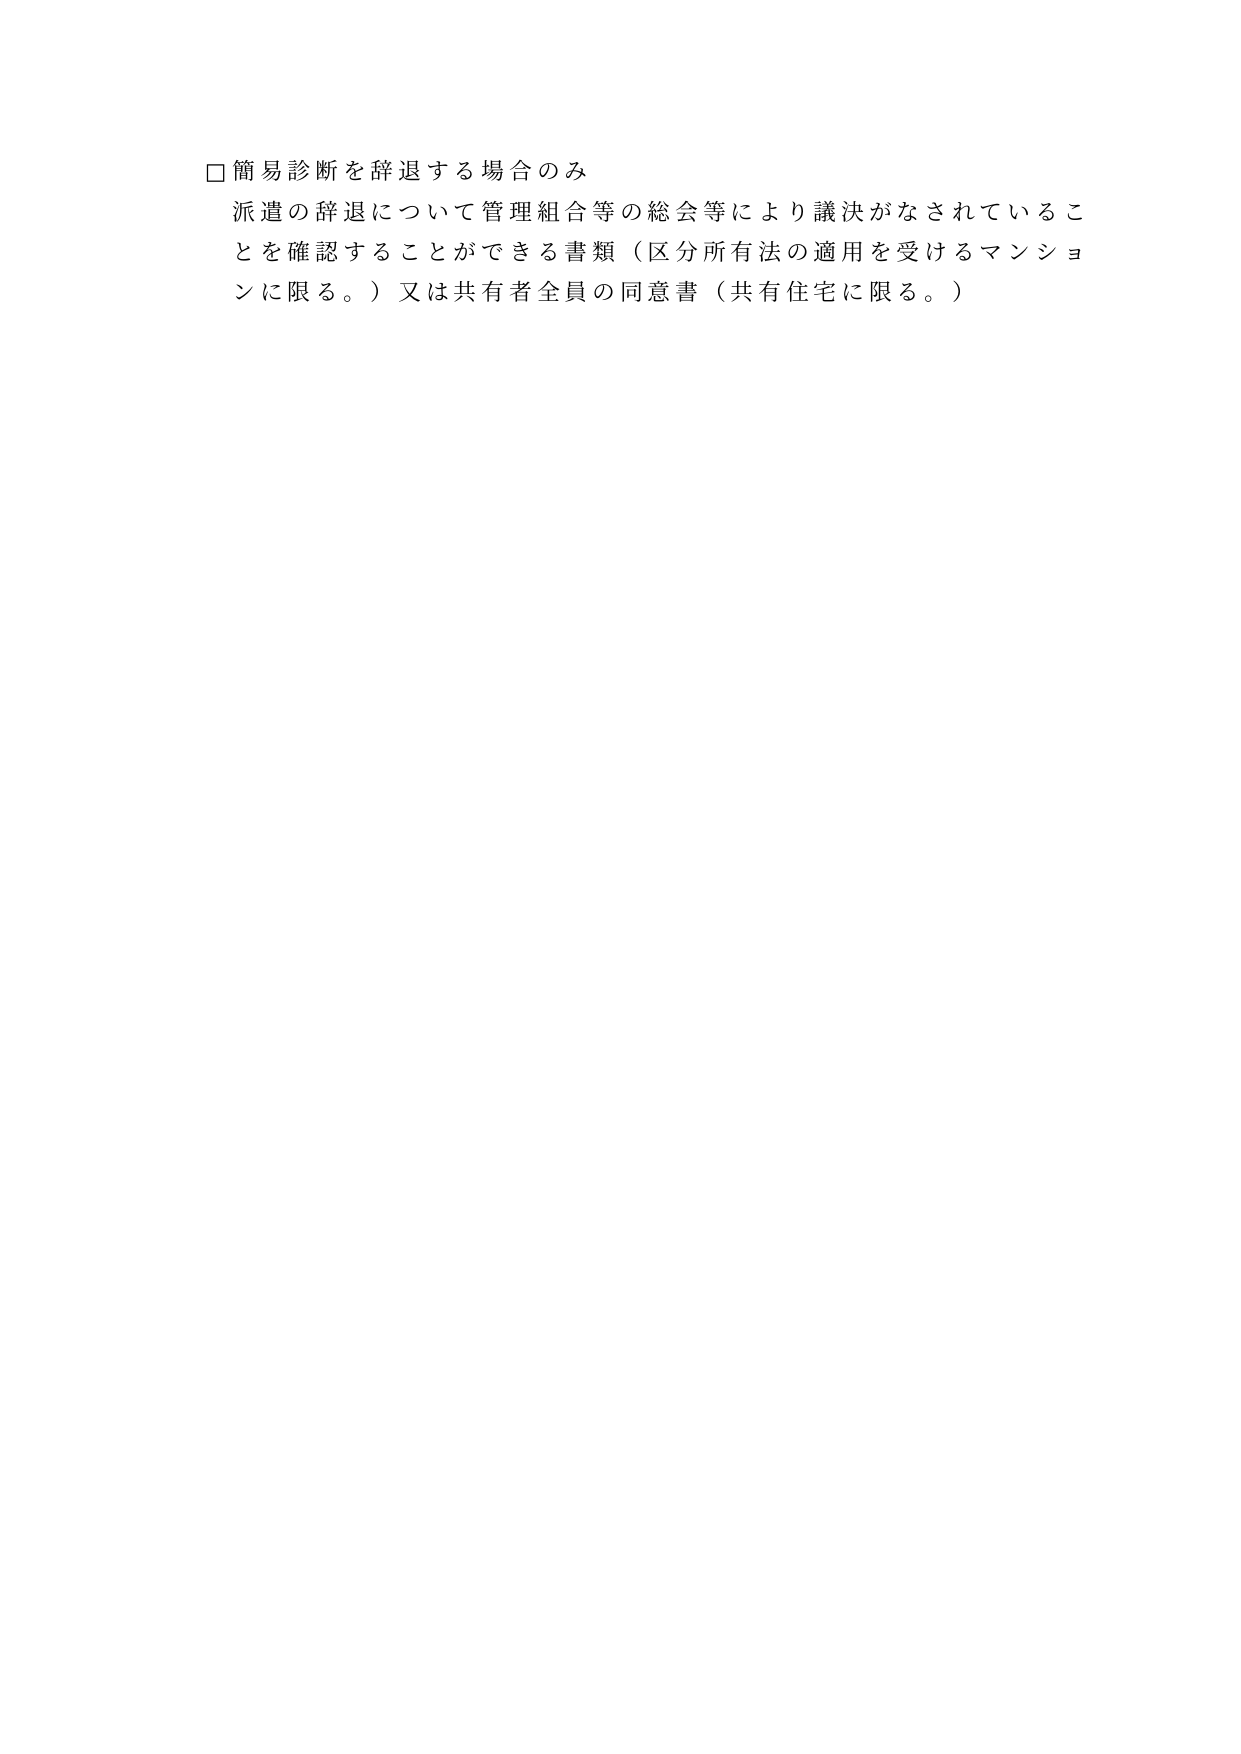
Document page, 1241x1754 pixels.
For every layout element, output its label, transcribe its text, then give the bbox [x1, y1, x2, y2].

text 派遣の辞退について管理組合等の総会等により議決がなされていることを確認することができる書類（区分所有法の適用を受けるマンションに限る。）又は共有者全員の同意書（共有住宅に限る。） [205, 190, 1091, 311]
text □簡易診断を辞退する場合のみ [177, 149, 1091, 190]
